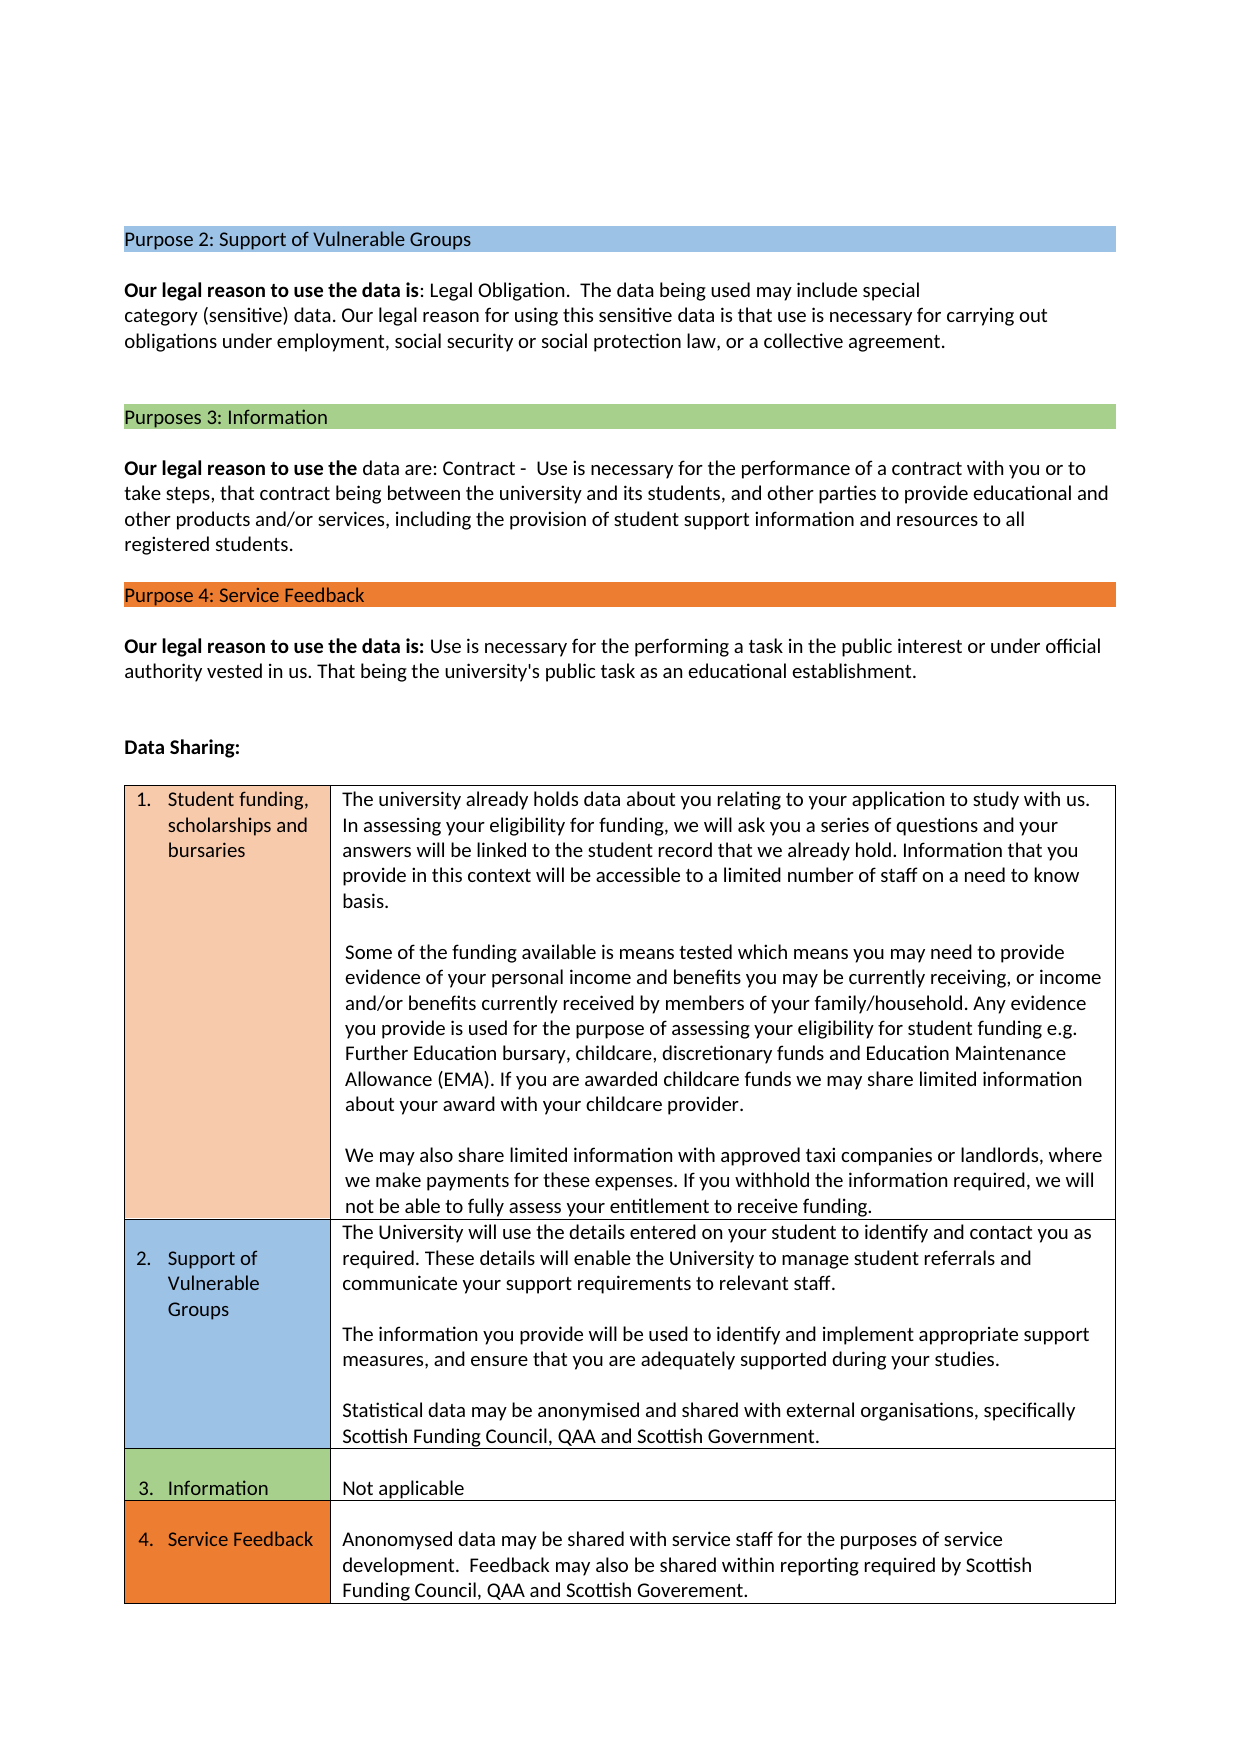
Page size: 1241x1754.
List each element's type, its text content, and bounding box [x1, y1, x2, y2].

text Data Sharing: [124, 734, 1116, 760]
text Purpose 4: Service Feedback [124, 582, 1116, 607]
text Our legal reason to use the data are: Contract - Use is necessary for the performance of a contract with you or to take steps, that contract being between the university and its students, and other parties to provide educational and other products and/or services, including the provision of student support information and resources to all registered students. [124, 455, 1116, 557]
table_header The university already holds data about you relating to your application to study with us. In assessing your eligibility for funding, we will ask you a series of questions and your answers will be linked to the student record that we already hold. Information that you provide in this context will be accessible to a limited number of staff on a need to know basis. Some of the funding available is means tested which means you may need to provide evidence of your personal income and benefits you may be currently receiving, or income and/or benefits currently received by members of your family/household. Any evidence you provide is used for the purpose of assessing your eligibility for student funding e.g. Further Education bursary, childcare, discretionary funds and Education Maintenance Allowance (EMA). If you are awarded childcare funds we may share limited information about your award with your childcare provider. We may also share limited information with approved taxi companies or landlords, where we make payments for these expenses. If you withhold the information required, we will not be able to fully assess your entitlement to receive funding. [331, 786, 1115, 1218]
text Our legal reason to use the data is: Use is necessary for the performing a task in the public interest or under official authority vested in us. That being the university's public task as an educational establishment. [124, 633, 1116, 684]
table_cell Anonomysed data may be shared with service staff for the purposes of service development. Feedback may also be shared within reporting required by Scottish Funding Council, QAA and Scottish Goverement. [331, 1501, 1115, 1603]
table_header Student funding, scholarships and bursaries [125, 786, 330, 1218]
text Purpose 2: Support of Vulnerable Groups [472, 226, 1116, 252]
table_cell Service Feedback [125, 1501, 330, 1603]
table_cell Support of Vulnerable Groups [125, 1220, 330, 1448]
text Purposes 3: Information [124, 404, 1116, 429]
table_cell Not applicable [331, 1449, 1115, 1500]
table_cell The University will use the details entered on your student to identify and contact you as required. These details will enable the University to manage student referrals and communicate your support requirements to relevant staff. The information you provide will be used to identify and implement appropriate support measures, and ensure that you are adequately supported during your studies. Statistical data may be anonymised and shared with external organisations, specifically Scottish Funding Council, QAA and Scottish Government. [331, 1220, 1115, 1448]
table_cell Information [125, 1449, 330, 1500]
text Our legal reason to use the data is: Legal Obligation. The data being used may include special category (sensitive) data. Our legal reason for using this sensitive data is that use is necessary for carrying out obligations under employment, social security or social protection law, or a collective agreement. [124, 277, 1116, 353]
